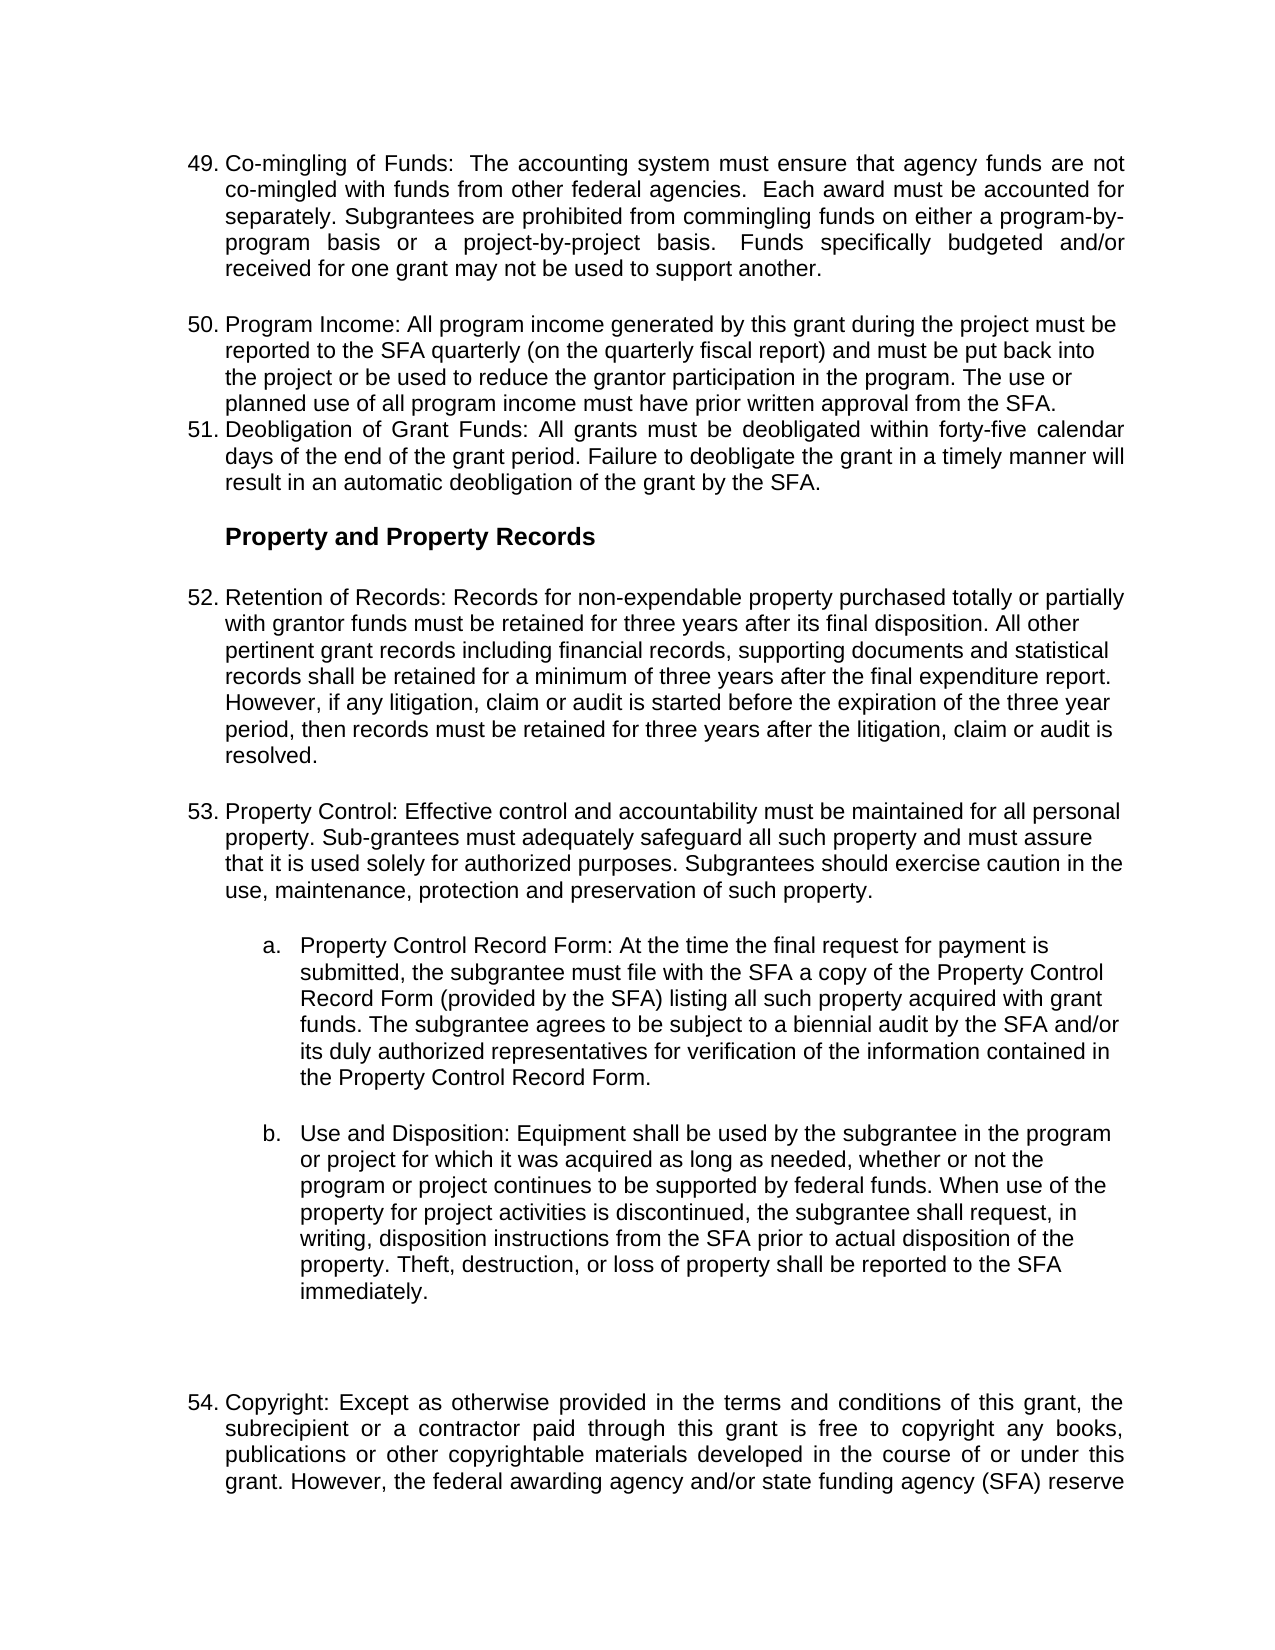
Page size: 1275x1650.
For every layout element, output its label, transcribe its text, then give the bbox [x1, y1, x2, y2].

list Property and Property Records [225, 522, 1125, 551]
list Deobligation of Grant Funds: All grants must be deobligated within forty-five calendar days of the end of the grant period. Failure to deobligate the grant in a timely manner will result in an automatic deobligation of the grant by the SFA. [187, 416, 1125, 495]
list Use and Disposition: Equipment shall be used by the subgrantee in the program or project for which it was acquired as long as needed, whether or not the program or project continues to be supported by federal funds. When use of the property for project activities is discontinued, the subgrantee shall request, in writing, disposition instructions from the SFA prior to actual disposition of the property. Theft, destruction, or loss of property shall be reported to the SFA immediately. [262, 1119, 1125, 1304]
list Property Control Record Form: At the time the final request for payment is submitted, the subgrantee must file with the SFA a copy of the Property Control Record Form (provided by the SFA) listing all such property acquired with grant funds. The subgrantee agrees to be subject to a biennial audit by the SFA and/or its duly authorized representatives for verification of the information contained in the Property Control Record Form. [262, 932, 1125, 1090]
list Program Income: All program income generated by this grant during the project must be reported to the SFA quarterly (on the quarterly fiscal report) and must be put back into the project or be used to reduce the grantor participation in the program. The use or planned use of all program income must have prior written approval from the SFA. [187, 311, 1125, 416]
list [187, 1389, 1125, 1494]
list Property Control: Effective control and accountability must be maintained for all personal property. Sub-grantees must adequately safeguard all such property and must assure that it is used solely for authorized purposes. Subgrantees should exercise caution in the use, maintenance, protection and preservation of such property. [187, 798, 1125, 903]
list Retention of Records: Records for non-expendable property purchased totally or partially with grantor funds must be retained for three years after its final disposition. All other pertinent grant records including financial records, supporting documents and statistical records shall be retained for a minimum of three years after the final expenditure report. However, if any litigation, claim or audit is started before the expiration of the three year period, then records must be retained for three years after the litigation, claim or audit is resolved. [187, 584, 1125, 768]
list Co-mingling of Funds: The accounting system must ensure that agency funds are not co-mingled with funds from other federal agencies. Each award must be accounted for separately. Subgrantees are prohibited from commingling funds on either a program-by-program basis or a project-by-project basis. Funds specifically budgeted and/or received for one grant may not be used to support another. [187, 150, 1125, 282]
